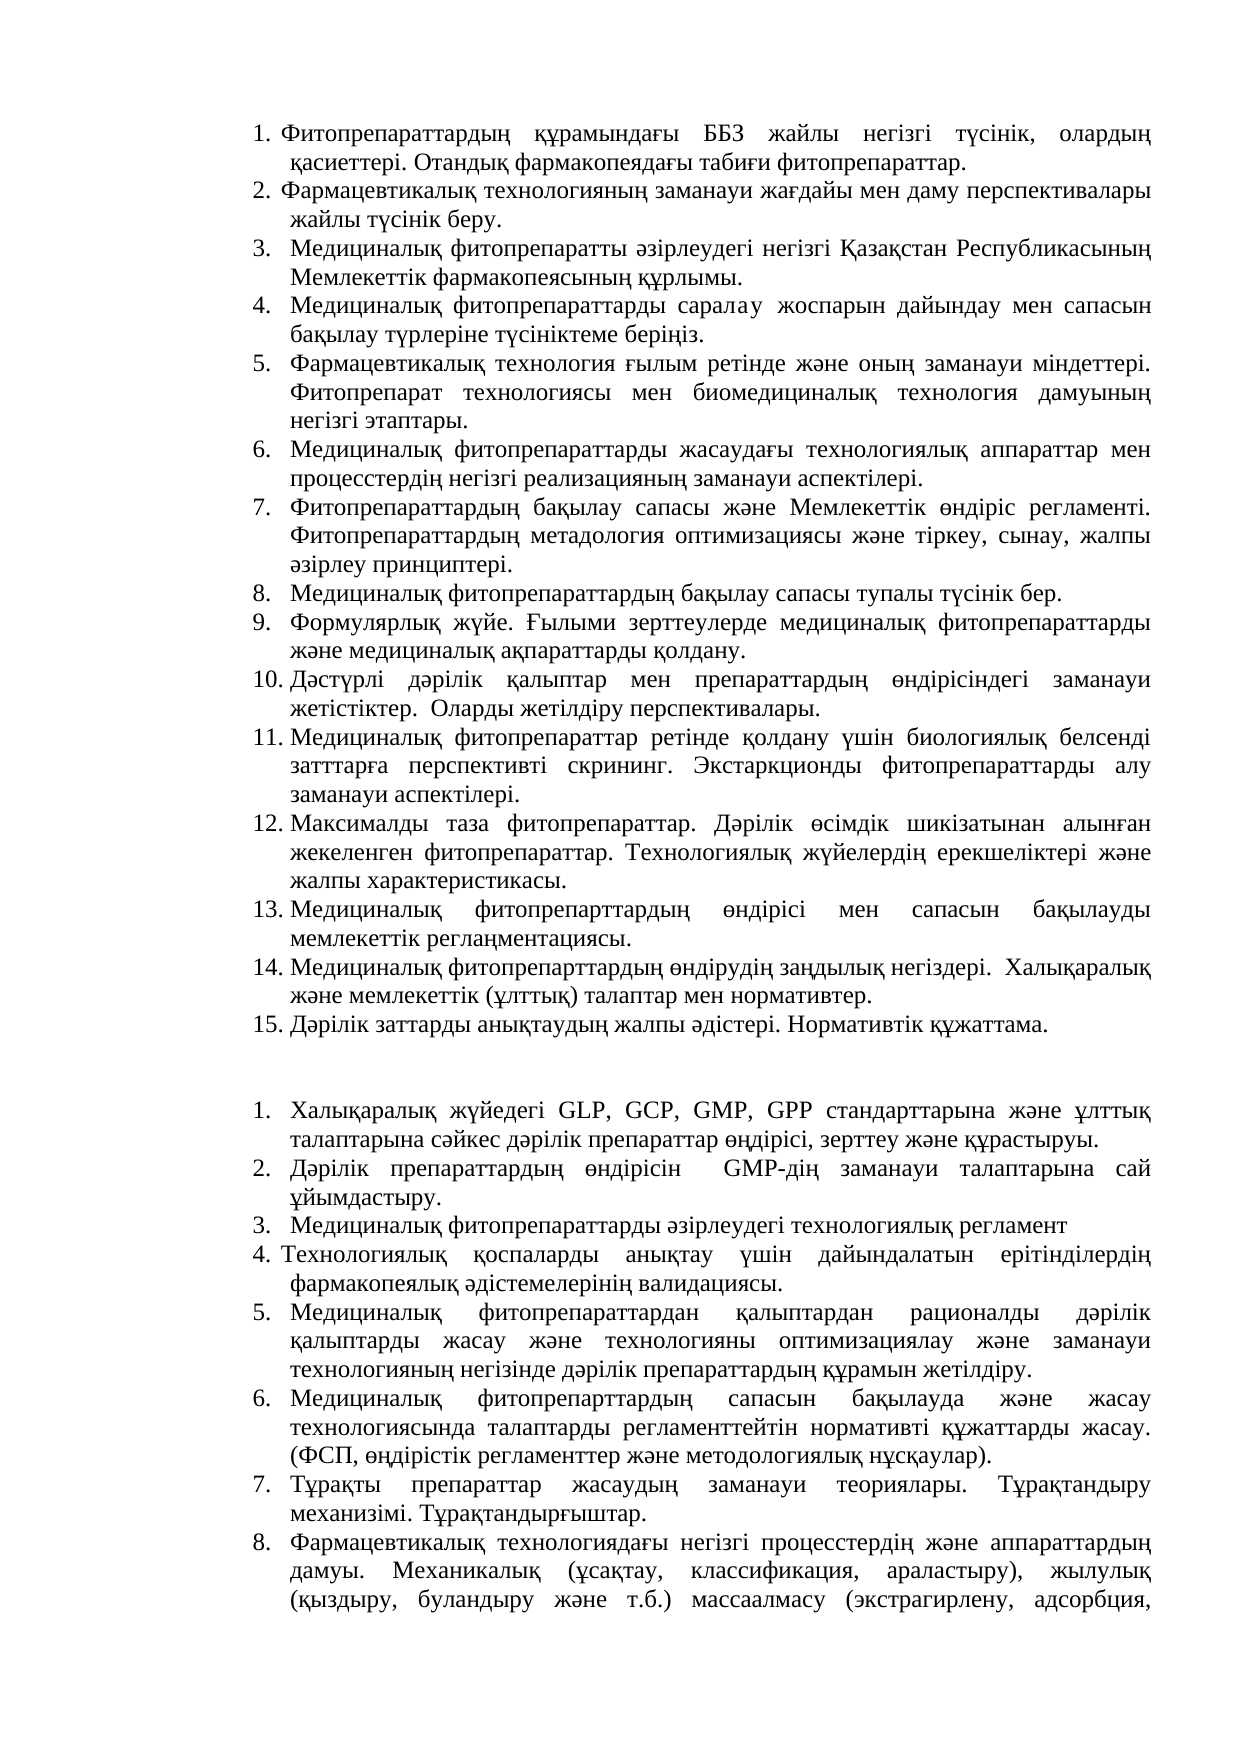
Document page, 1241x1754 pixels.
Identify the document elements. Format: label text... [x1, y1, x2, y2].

list Дәстүрлі дәрілік қалыптар мен препараттардың өндірісіндегі заманауи жетістіктер. Оларды жетілдіру перспективалары. [252, 664, 1152, 722]
list Медициналық фитопрепараттарды саралау жоспарын дайындау мен сапасын бақылау түрлеріне түсініктеме беріңіз. [252, 291, 1152, 348]
list Медициналық фитопрепараттарды әзірлеудегі технологиялық регламент [252, 1211, 1152, 1239]
list Фармацевтикалық технологияның заманауи жағдайы мен даму перспективалары жайлы түсінік беру. [252, 176, 1152, 233]
list Тұрақты препараттар жасаудың заманауи теориялары. Тұрақтандыру механизімі. Тұрақтандырғыштар. [252, 1469, 1152, 1527]
list Технологиялық қоспаларды анықтау үшін дайындалатын ерітінділердің фармакопеялық әдістемелерінің валидациясы. [252, 1239, 1152, 1297]
list Фитопрепараттардың бақылау сапасы және Мемлекеттік өндіріс регламенті. Фитопрепараттардың метадология оптимизациясы және тіркеу, сынау, жалпы әзірлеу принциптері. [252, 492, 1152, 578]
list Фармацевтикалық технология ғылым ретінде және оның заманауи міндеттері. Фитопрепарат технологиясы мен биомедициналық технология дамуының негізгі этаптары. [252, 348, 1152, 434]
list Медициналық фитопрепараттардың бақылау сапасы тупалы түсінік бер. [252, 578, 1152, 607]
list Медициналық фитопрепарттардың өндірісі мен сапасын бақылауды мемлекеттік реглаңментациясы. [252, 894, 1152, 952]
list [252, 1527, 1152, 1613]
list Медициналық фитопрепараттар ретінде қолдану үшін биологиялық белсенді затттарға перспективті скрининг. Экстаркционды фитопрепараттарды алу заманауи аспектілері. [252, 722, 1152, 808]
list Медициналық фитопрепараттарды жасаудағы технологиялық аппараттар мен процесстердің негізгі реализацияның заманауи аспектілері. [252, 434, 1152, 492]
list Медициналық фитопрепарттардың сапасын бақылауда және жасау технологиясында талаптарды регламенттейтін нормативті құжаттарды жасау. (ФСП, өңдірістік регламенттер және методологиялық нұсқаулар). [252, 1383, 1152, 1469]
list Дәрілік заттарды анықтаудың жалпы әдістері. Нормативтік құжаттама. [252, 1009, 1152, 1038]
list Медициналық фитопрепаратты әзірлеудегі негізгі Қазақстан Республикасының Мемлекеттік фармакопеясының құрлымы. [252, 233, 1152, 291]
list Дәрілік препараттардың өндірісін GMP-дің заманауи талаптарына сай ұйымдастыру. [252, 1153, 1152, 1211]
list Медициналық фитопрепараттардан қалыптардан рационалды дәрілік қалыптарды жасау және технологияны оптимизациялау және заманауи технологияның негізінде дәрілік препараттардың құрамын жетілдіру. [252, 1297, 1152, 1383]
list Формулярлық жүйе. Ғылыми зерттеулерде медициналық фитопрепараттарды және медициналық ақпараттарды қолдану. [252, 607, 1152, 664]
list Халықаралық жүйедегі GLP, GCP, GMP, GPP стандарттарына және ұлттық талаптарына сәйкес дәрілік препараттар өңдірісі, зерттеу және құрастыруы. [252, 1096, 1152, 1153]
list Медициналық фитопрепарттардың өндірудің заңдылық негіздері. Халықаралық және мемлекеттік (ұлттық) талаптар мен нормативтер. [252, 952, 1152, 1009]
list Максималды таза фитопрепараттар. Дәрілік өсімдік шикізатынан алынған жекеленген фитопрепараттар. Технологиялық жүйелердің ерекшеліктері және жалпы характеристикасы. [252, 808, 1152, 894]
list Фитопрепараттардың құрамындағы ББЗ жайлы негізгі түсінік, олардың қасиеттері. Отандық фармакопеядағы табиғи фитопрепараттар. [252, 118, 1152, 176]
